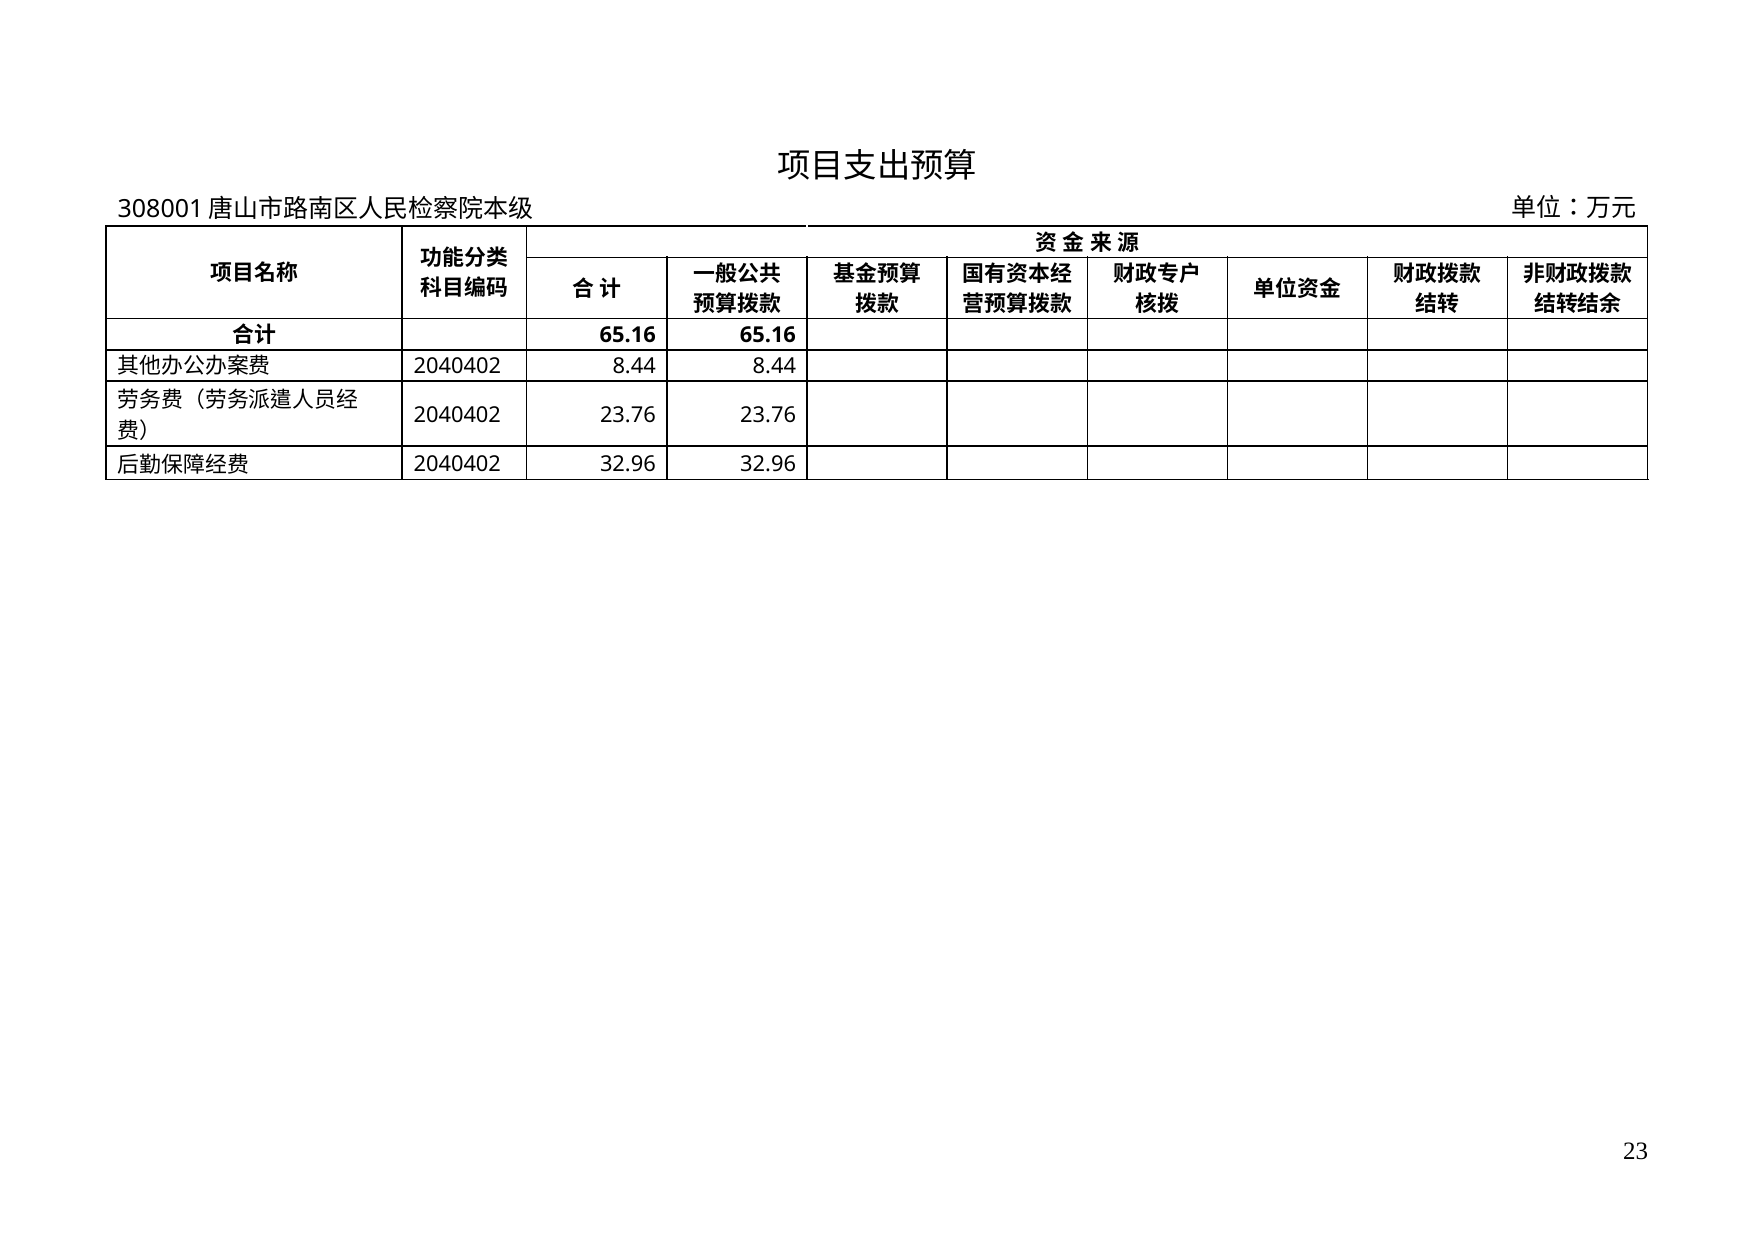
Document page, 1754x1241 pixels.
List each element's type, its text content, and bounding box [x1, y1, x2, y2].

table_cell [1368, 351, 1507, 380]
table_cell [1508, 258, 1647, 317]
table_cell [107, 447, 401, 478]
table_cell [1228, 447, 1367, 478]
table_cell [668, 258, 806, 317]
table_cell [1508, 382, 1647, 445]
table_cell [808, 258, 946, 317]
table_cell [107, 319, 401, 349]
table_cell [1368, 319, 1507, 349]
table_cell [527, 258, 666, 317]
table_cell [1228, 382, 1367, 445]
text 项目支出预算 [106, 142, 1648, 187]
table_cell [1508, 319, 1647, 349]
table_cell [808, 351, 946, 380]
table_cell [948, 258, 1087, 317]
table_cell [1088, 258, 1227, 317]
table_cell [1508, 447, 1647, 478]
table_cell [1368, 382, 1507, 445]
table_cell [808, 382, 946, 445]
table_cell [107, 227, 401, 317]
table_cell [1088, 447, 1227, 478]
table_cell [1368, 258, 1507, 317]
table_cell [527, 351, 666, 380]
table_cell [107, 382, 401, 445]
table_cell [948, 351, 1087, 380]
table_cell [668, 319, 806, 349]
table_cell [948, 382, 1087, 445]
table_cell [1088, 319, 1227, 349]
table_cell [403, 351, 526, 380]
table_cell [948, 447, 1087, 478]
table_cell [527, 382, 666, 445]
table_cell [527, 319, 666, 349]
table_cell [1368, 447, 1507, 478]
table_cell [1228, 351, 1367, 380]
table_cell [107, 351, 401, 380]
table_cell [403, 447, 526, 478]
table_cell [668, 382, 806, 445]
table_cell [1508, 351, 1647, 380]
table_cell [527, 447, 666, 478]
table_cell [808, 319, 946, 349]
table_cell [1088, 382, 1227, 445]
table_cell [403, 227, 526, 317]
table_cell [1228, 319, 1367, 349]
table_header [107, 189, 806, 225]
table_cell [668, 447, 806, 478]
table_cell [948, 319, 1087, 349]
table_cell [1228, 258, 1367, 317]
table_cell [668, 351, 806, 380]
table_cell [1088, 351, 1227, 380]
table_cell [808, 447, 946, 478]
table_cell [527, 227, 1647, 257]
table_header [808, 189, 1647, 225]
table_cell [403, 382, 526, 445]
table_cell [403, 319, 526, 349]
